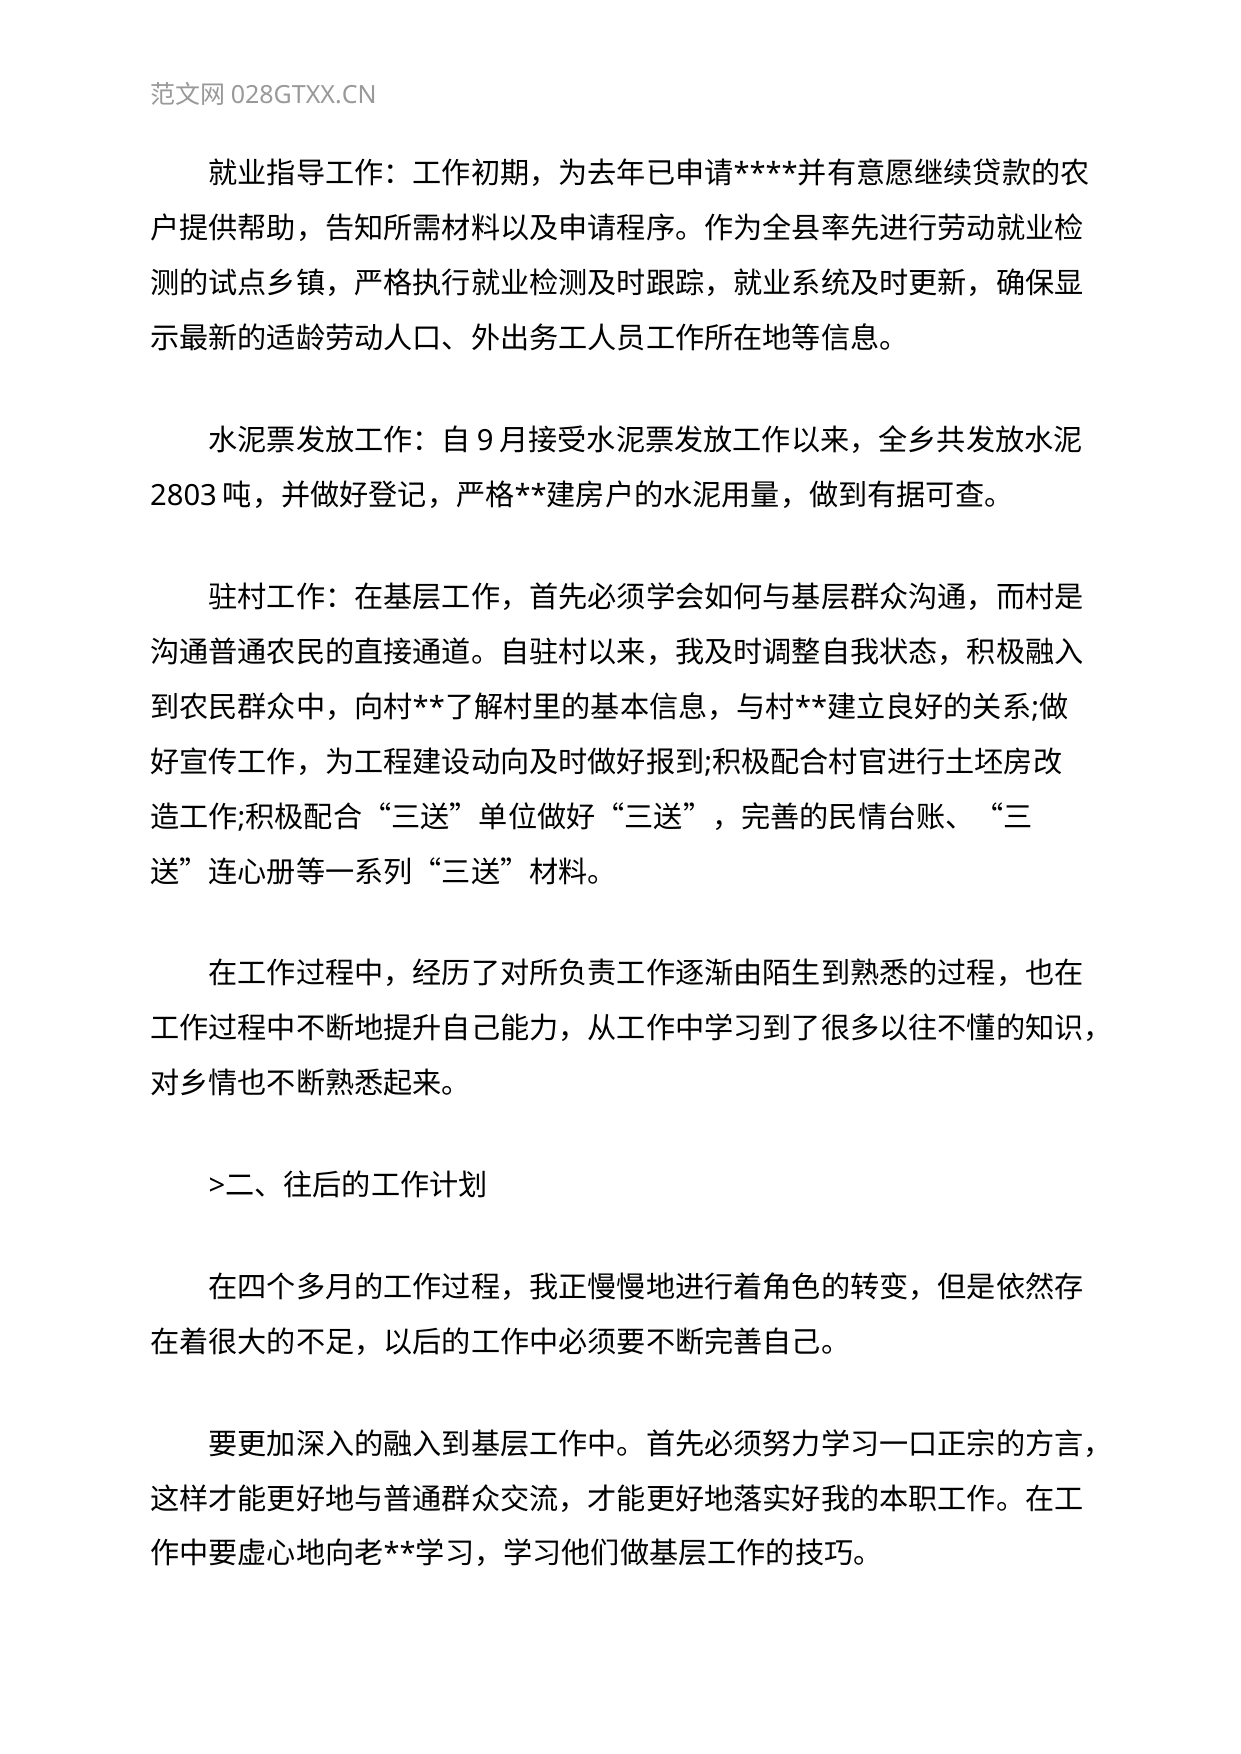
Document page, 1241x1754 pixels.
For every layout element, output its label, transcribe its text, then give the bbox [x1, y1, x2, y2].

text 要更加深入的融入到基层工作中。首先必须努力学习一口正宗的方言，这样才能更好地与普通群众交流，才能更好地落实好我的本职工作。在工作中要虚心地向老**学习，学习他们做基层工作的技巧。 [150, 1420, 1090, 1572]
text 水泥票发放工作：自9月接受水泥票发放工作以来，全乡共发放水泥2803吨，并做好登记，严格**建房户的水泥用量，做到有据可查。 [150, 417, 1090, 514]
text >二、往后的工作计划 [150, 1162, 1090, 1204]
text 在四个多月的工作过程，我正慢慢地进行着角色的转变，但是依然存在着很大的不足，以后的工作中必须要不断完善自己。 [150, 1264, 1090, 1361]
text 就业指导工作：工作初期，为去年已申请****并有意愿继续贷款的农户提供帮助，告知所需材料以及申请程序。作为全县率先进行劳动就业检测的试点乡镇，严格执行就业检测及时跟踪，就业系统及时更新，确保显示最新的适龄劳动人口、外出务工人员工作所在地等信息。 [150, 150, 1090, 357]
text 驻村工作：在基层工作，首先必须学会如何与基层群众沟通，而村是沟通普通农民的直接通道。自驻村以来，我及时调整自我状态，积极融入到农民群众中，向村**了解村里的基本信息，与村**建立良好的关系;做好宣传工作，为工程建设动向及时做好报到;积极配合村官进行土坯房改造工作;积极配合“三送”单位做好“三送”，完善的民情台账、“三送”连心册等一系列“三送”材料。 [150, 573, 1090, 891]
text 在工作过程中，经历了对所负责工作逐渐由陌生到熟悉的过程，也在工作过程中不断地提升自己能力，从工作中学习到了很多以往不懂的知识，对乡情也不断熟悉起来。 [150, 950, 1090, 1102]
